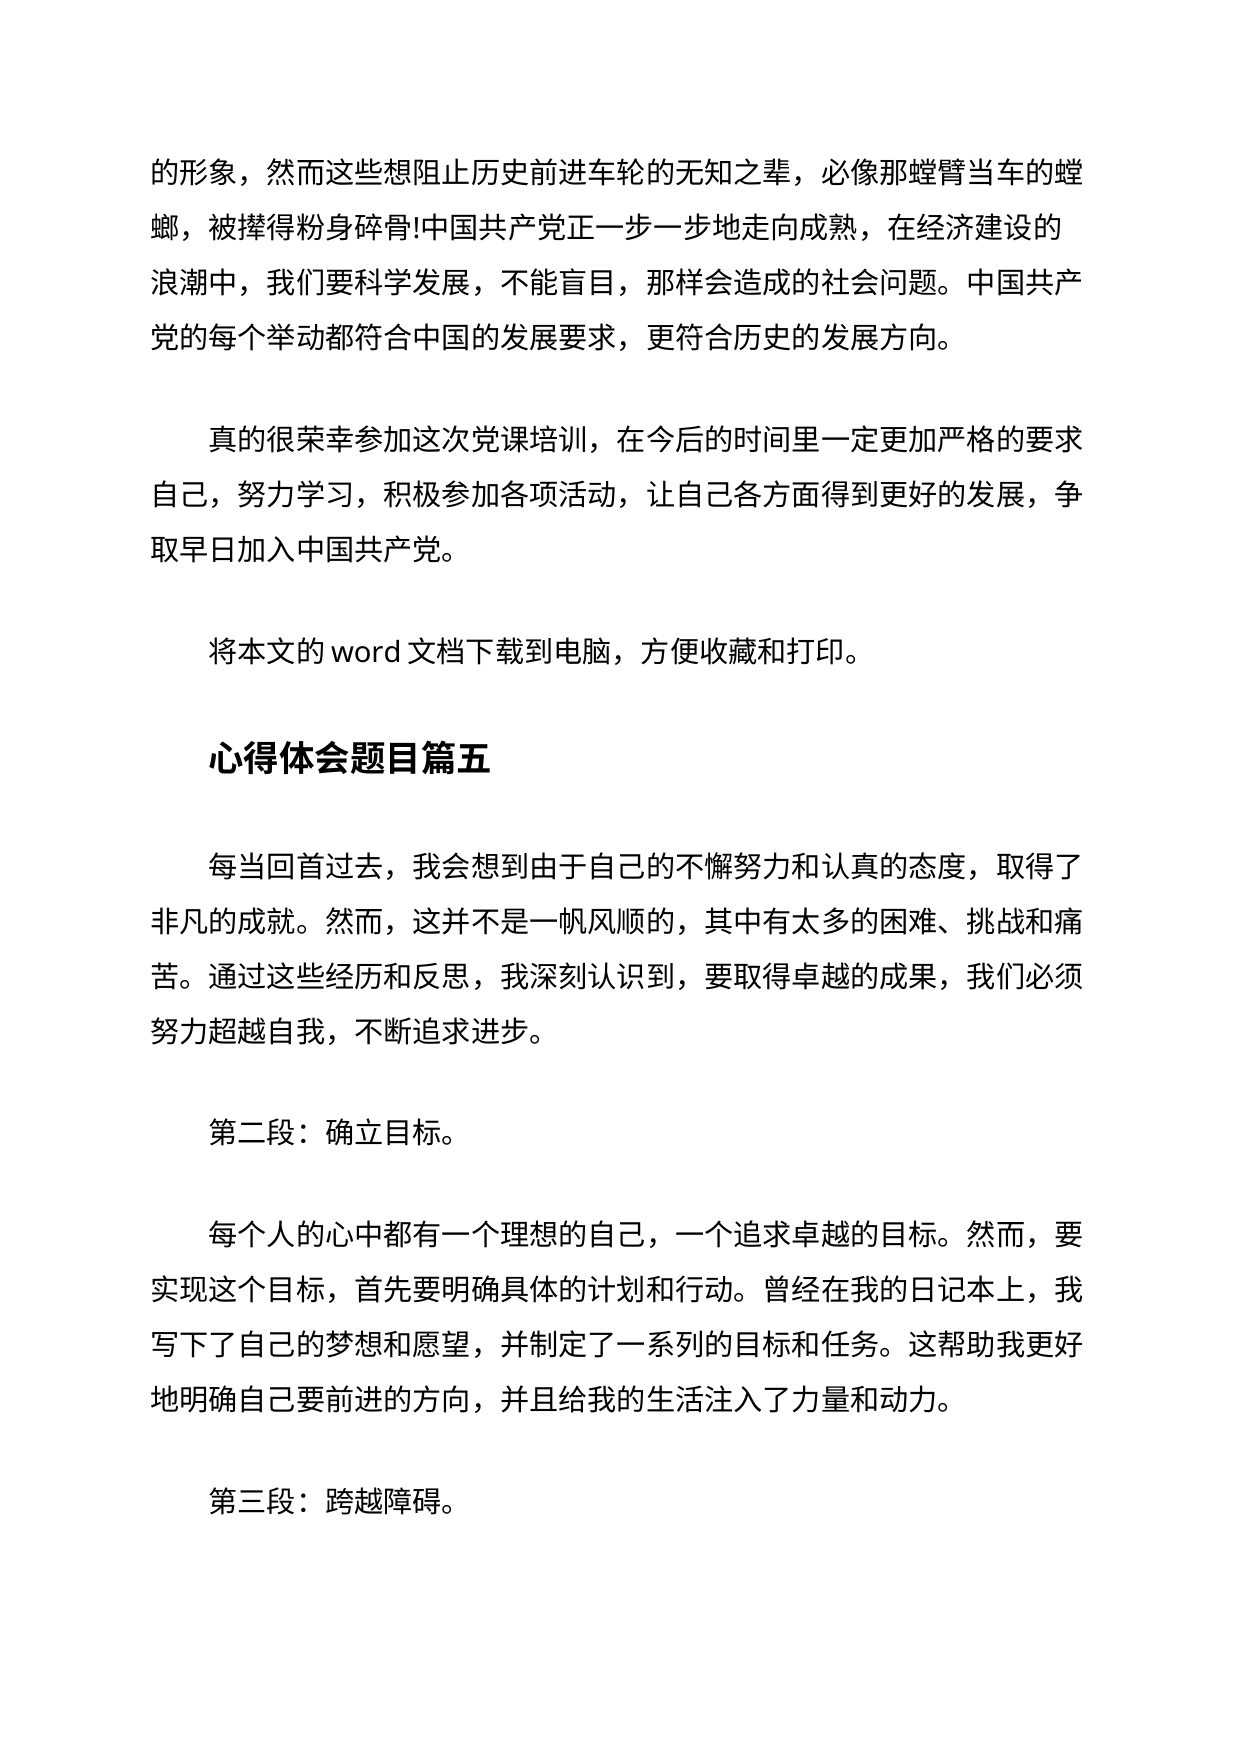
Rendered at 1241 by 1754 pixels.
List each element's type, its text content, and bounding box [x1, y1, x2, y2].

text 每当回首过去，我会想到由于自己的不懈努力和认真的态度，取得了非凡的成就。然而，这并不是一帆风顺的，其中有太多的困难、挑战和痛苦。通过这些经历和反思，我深刻认识到，要取得卓越的成果，我们必须努力超越自我，不断追求进步。 [150, 843, 1090, 1051]
text 真的很荣幸参加这次党课培训，在今后的时间里一定更加严格的要求自己，努力学习，积极参加各项活动，让自己各方面得到更好的发展，争取早日加入中国共产党。 [150, 417, 1090, 569]
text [150, 150, 1090, 357]
text 将本文的word文档下载到电脑，方便收藏和打印。 [150, 628, 1090, 671]
text 第三段：跨越障碍。 [150, 1478, 1090, 1521]
text 第二段：确立目标。 [150, 1110, 1090, 1152]
text 每个人的心中都有一个理想的自己，一个追求卓越的目标。然而，要实现这个目标，首先要明确具体的计划和行动。曾经在我的日记本上，我写下了自己的梦想和愿望，并制定了一系列的目标和任务。这帮助我更好地明确自己要前进的方向，并且给我的生活注入了力量和动力。 [150, 1212, 1090, 1419]
text 心得体会题目篇五 [150, 730, 1090, 781]
